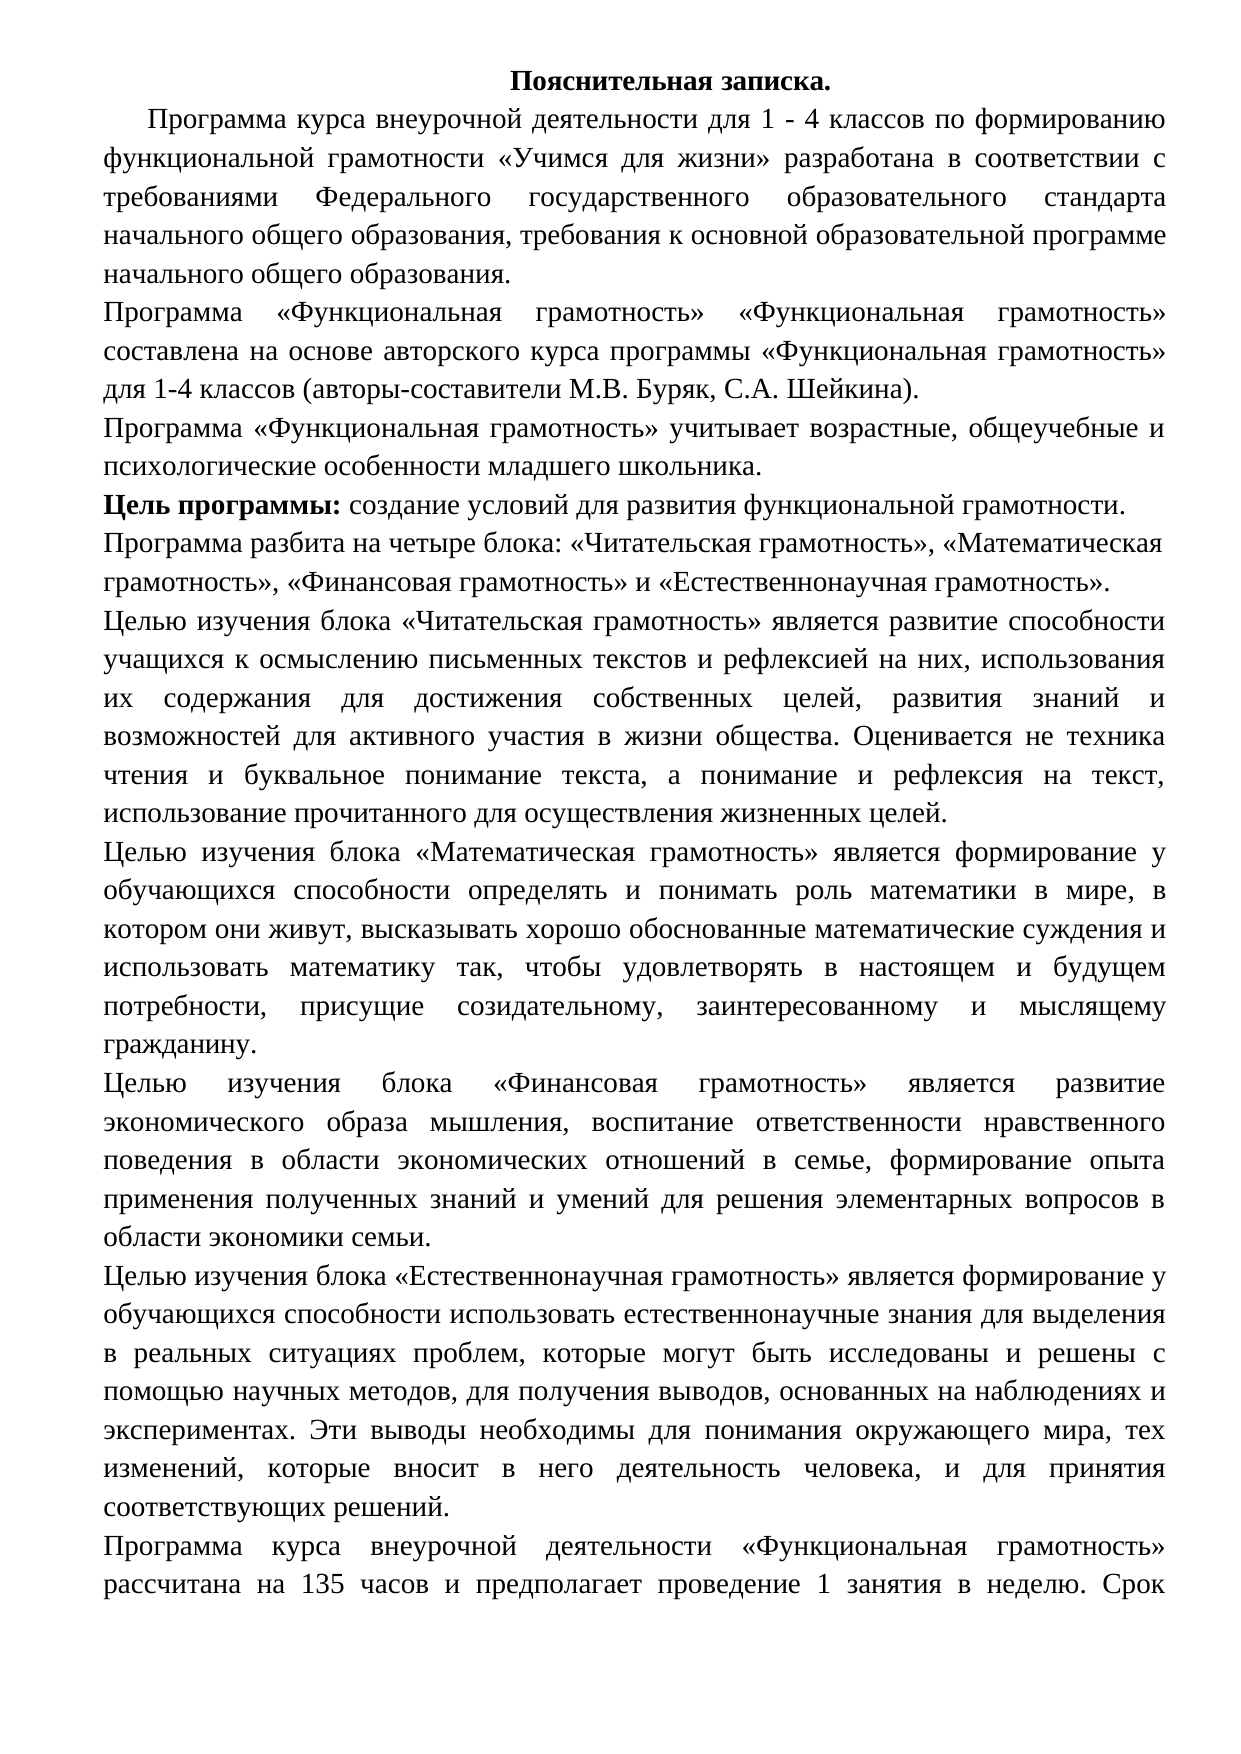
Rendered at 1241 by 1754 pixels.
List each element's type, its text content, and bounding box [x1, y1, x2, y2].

text Целью изучения блока «Математическая грамотность» является формирование у обучающихся способности определять и понимать роль математики в мире, в котором они живут, высказывать хорошо обоснованные математические суждения и использовать математику так, чтобы удовлетворять в настоящем и будущем потребности, присущие созидательному, заинтересованному и мыслящему гражданину. [103, 834, 1167, 1060]
subtitle Пояснительная записка. [510, 63, 1240, 97]
text Программа курса внеурочной деятельности для 1 - 4 классов по формированию функциональной грамотности «Учимся для жизни» разработана в соответствии с требованиями Федерального государственного образовательного стандарта начального общего образования, требования к основной образовательной программе начального общего образования. [103, 102, 1167, 289]
text Целью изучения блока «Естественнонаучная грамотность» является формирование у обучающихся способности использовать естественнонаучные знания для выделения в реальных ситуациях проблем, которые могут быть исследованы и решены с помощью научных методов, для получения выводов, основанных на наблюдениях и экспериментах. Эти выводы необходимы для понимания окружающего мира, тех изменений, которые вносит в него деятельность человека, и для принятия соответствующих решений. [103, 1258, 1167, 1523]
text Цель программы: создание условий для развития функциональной грамотности. Программа разбита на четыре блока: «Читательская грамотность», «Математическая грамотность», «Финансовая грамотность» и «Естественнонаучная грамотность». [103, 487, 1240, 598]
text Программа «Функциональная грамотность» учитывает возрастные, общеучебные и психологические особенности младшего школьника. [103, 410, 1166, 482]
text Целью изучения блока «Финансовая грамотность» является развитие экономического образа мышления, воспитание ответственности нравственного поведения в области экономических отношений в семье, формирование опыта применения полученных знаний и умений для решения элементарных вопросов в области экономики семьи. [103, 1065, 1166, 1253]
text Программа «Функциональная грамотность» «Функциональная грамотность» составлена на основе авторского курса программы «Функциональная грамотность» для 1-4 классов (авторы-составители М.В. Буряк, С.А. Шейкина). [103, 294, 1167, 405]
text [103, 1528, 1166, 1600]
text Целью изучения блока «Читательская грамотность» является развитие способности учащихся к осмыслению письменных текстов и рефлексией на них, использования их содержания для достижения собственных целей, развития знаний и возможностей для активного участия в жизни общества. Оценивается не техника чтения и буквальное понимание текста, а понимание и рефлексия на текст, использование прочитанного для осуществления жизненных целей. [103, 603, 1166, 829]
